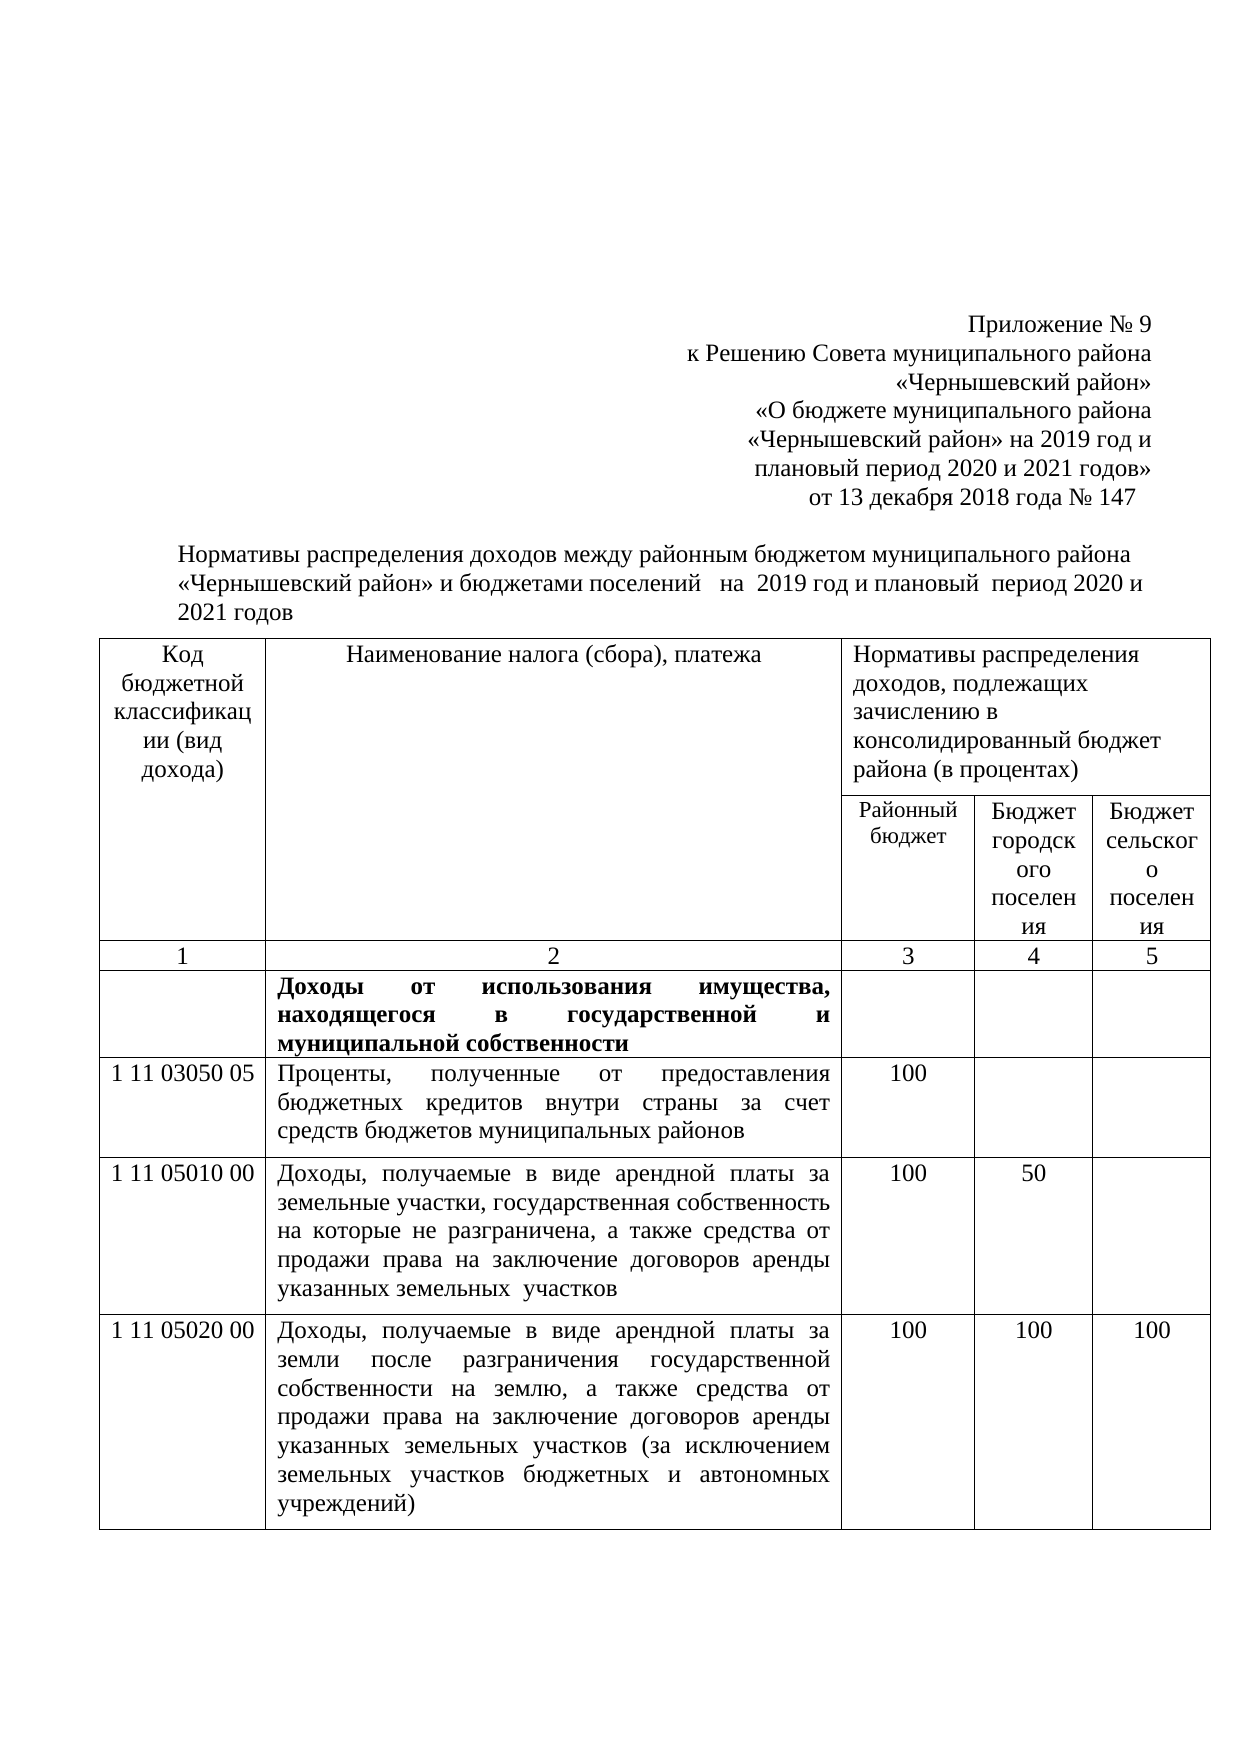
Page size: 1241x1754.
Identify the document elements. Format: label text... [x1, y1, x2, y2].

table_cell 1 11 03050 05 [100, 1058, 265, 1157]
table_cell 5 [1093, 941, 1210, 970]
table_cell Проценты, полученные от предоставления бюджетных кредитов внутри страны за счет средств бюджетов муниципальных районов [266, 1058, 841, 1157]
table_header Нормативы распределения доходов, подлежащих зачислению в консолидированный бюджет района (в процентах) [842, 639, 1210, 795]
table_cell 1 11 05010 00 [100, 1158, 265, 1314]
table_cell Бюджет сельского поселения [1093, 796, 1210, 940]
text «Чернышевский район» на 2019 год и плановый период 2020 и 2021 годов» [177, 424, 1152, 482]
table_cell 2 [266, 941, 841, 970]
table_cell Районный бюджет [842, 796, 974, 940]
text «Чернышевский район» [177, 367, 1152, 395]
table_cell [1093, 1158, 1210, 1314]
table_cell 50 [975, 1158, 1092, 1314]
table_cell Доходы от использования имущества, находящегося в государственной и муниципальной собственности [266, 971, 841, 1057]
table_cell 100 [842, 1058, 974, 1157]
table_cell 100 [842, 1158, 974, 1314]
table_cell [1093, 1058, 1210, 1157]
table_cell 4 [975, 941, 1092, 970]
table_cell [975, 1058, 1092, 1157]
table_cell 1 11 05020 00 [100, 1315, 265, 1529]
table_cell 1 [100, 941, 265, 970]
table_cell 100 [975, 1315, 1092, 1529]
table_cell [842, 971, 974, 1057]
text к Решению Совета муниципального района [177, 338, 1152, 367]
table_header Код бюджетной классификации (вид дохода) [100, 639, 265, 940]
table_cell Доходы, получаемые в виде арендной платы за земли после разграничения государственной собственности на землю, а также средства от продажи права на заключение договоров аренды указанных земельных участков (за исключением земельных участков бюджетных и автономных учреждений) [266, 1315, 841, 1529]
text Нормативы распределения доходов между районным бюджетом муниципального района «Чернышевский район» и бюджетами поселений на 2019 год и плановый период 2020 и 2021 годов [177, 539, 1152, 625]
text от 13 декабря 2018 года № 147 [177, 482, 1152, 510]
table_cell [1093, 971, 1210, 1057]
table_cell 3 [842, 941, 974, 970]
table_cell [100, 971, 265, 1057]
text Приложение № 9 [177, 309, 1152, 338]
table_cell 100 [1093, 1315, 1210, 1529]
table_cell Доходы, получаемые в виде арендной платы за земельные участки, государственная собственность на которые не разграничена, а также средства от продажи права на заключение договоров аренды указанных земельных участков [266, 1158, 841, 1314]
table_cell 100 [842, 1315, 974, 1529]
table_header Наименование налога (сбора), платежа [266, 639, 841, 940]
table_cell Бюджет городского поселения [975, 796, 1092, 940]
table_cell [975, 971, 1092, 1057]
text «О бюджете муниципального района [177, 395, 1152, 424]
